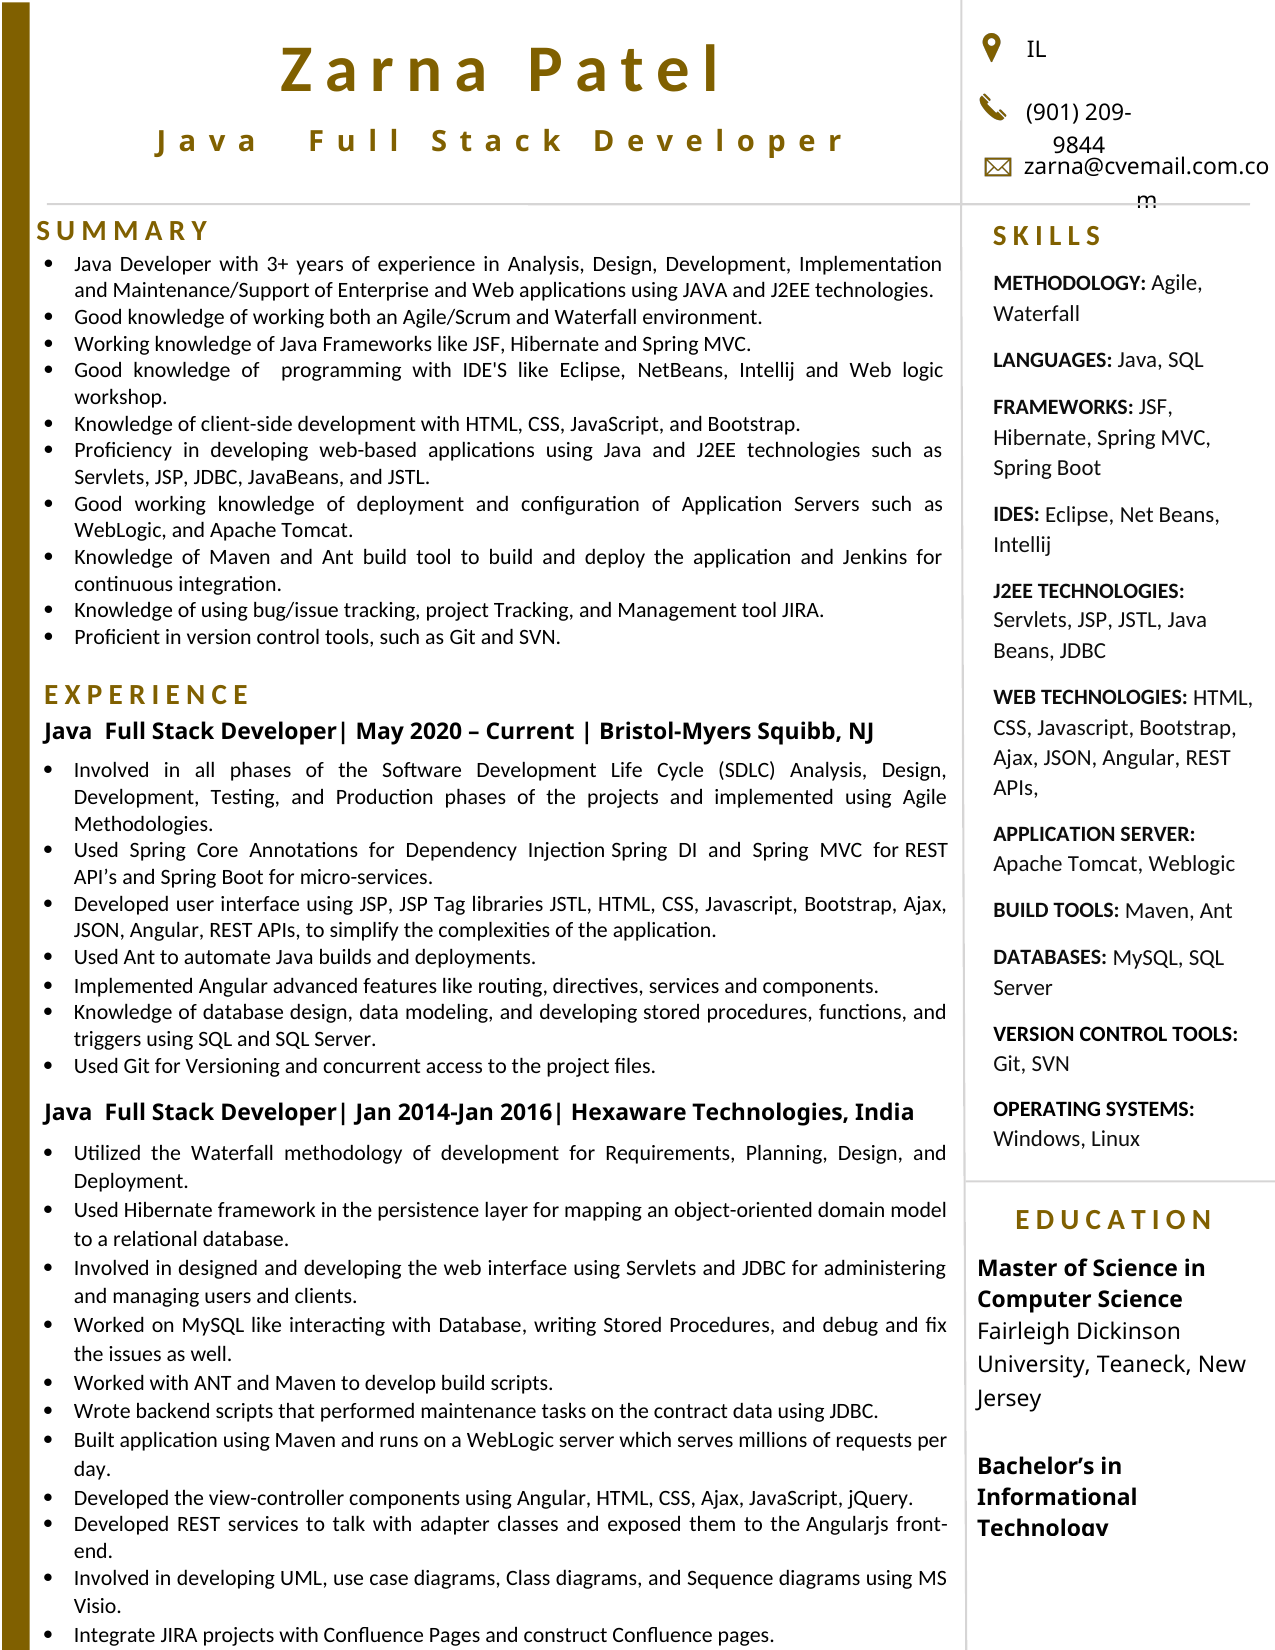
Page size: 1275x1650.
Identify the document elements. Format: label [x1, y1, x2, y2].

picture [982, 152, 1013, 183]
picture [977, 91, 1009, 123]
picture [971, 27, 1012, 68]
